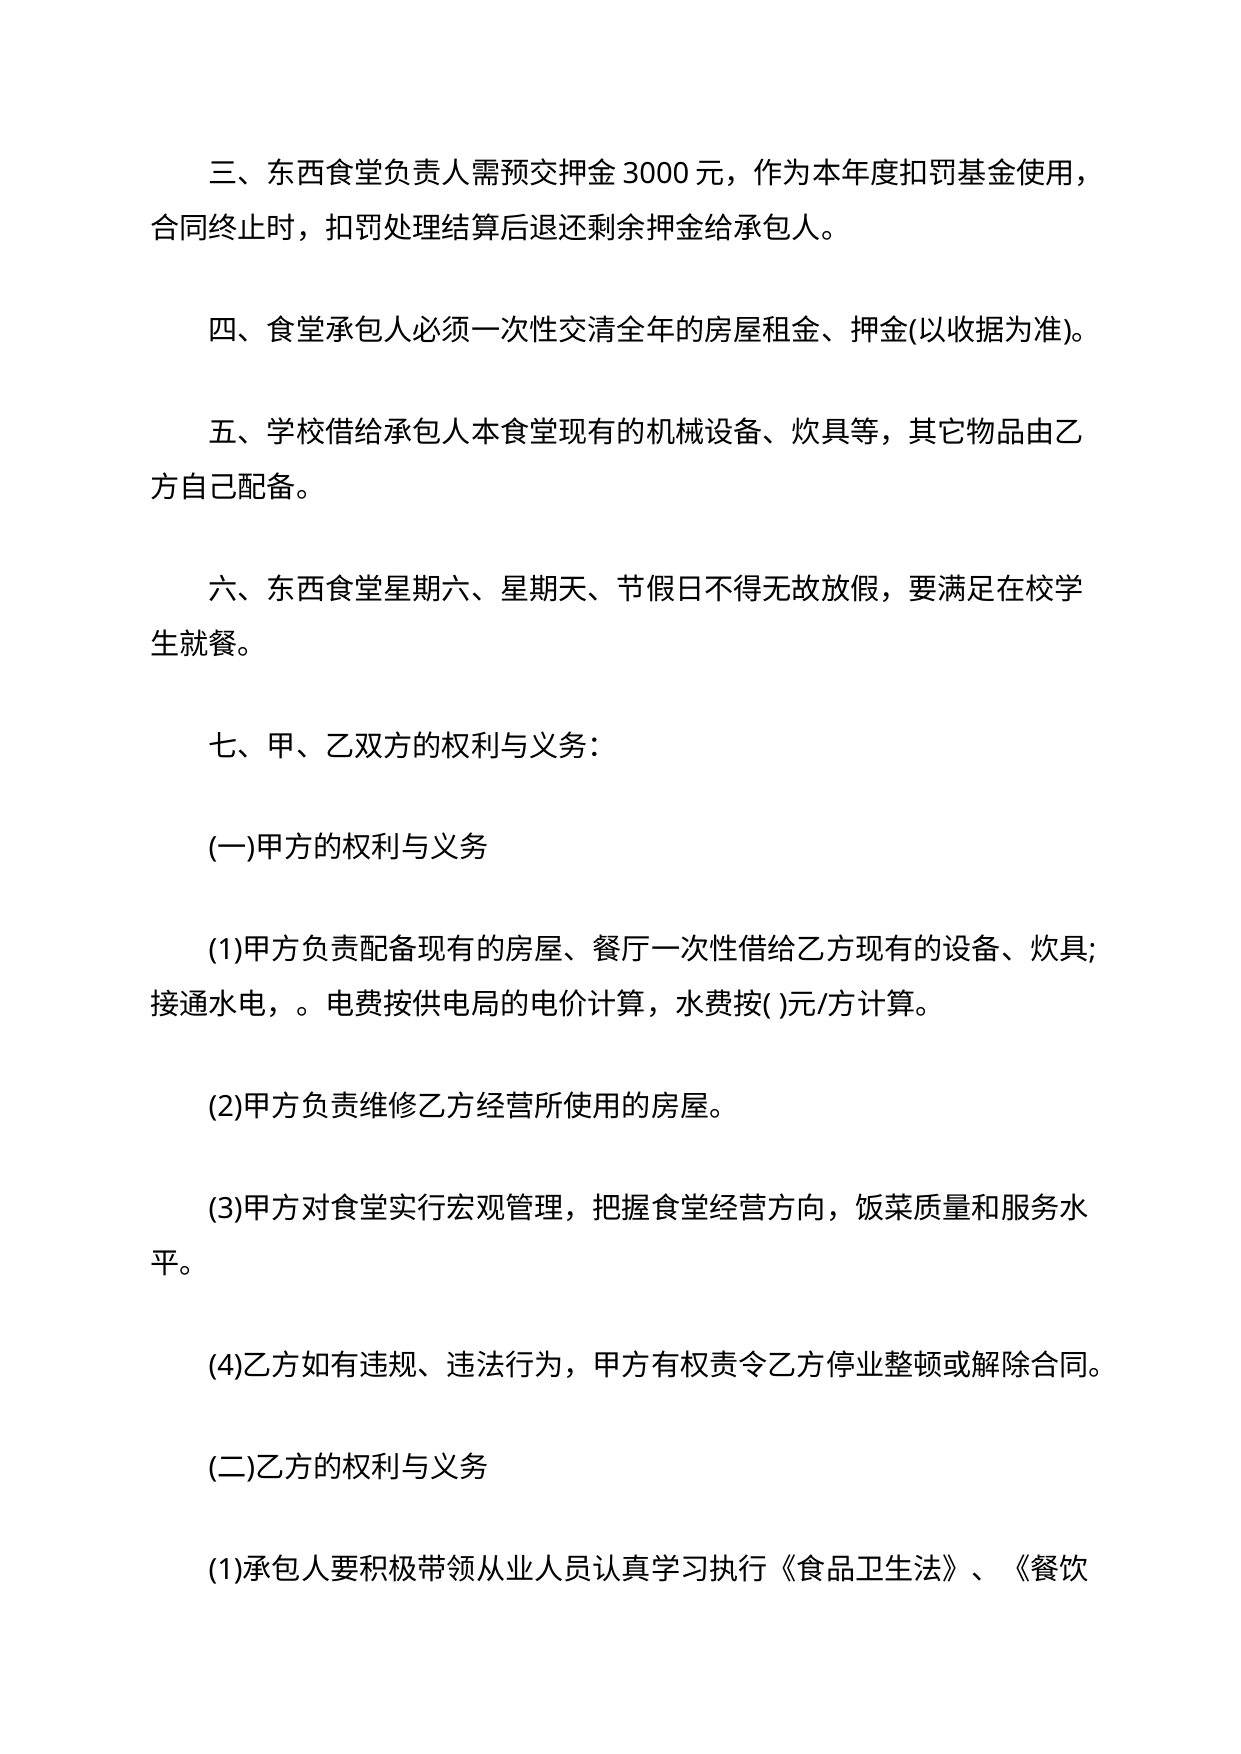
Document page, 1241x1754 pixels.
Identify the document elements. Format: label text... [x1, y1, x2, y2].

text (2)甲方负责维修乙方经营所使用的房屋。 [150, 1083, 1090, 1125]
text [150, 1546, 1090, 1588]
text (二)乙方的权利与义务 [150, 1443, 1090, 1486]
text 五、学校借给承包人本食堂现有的机械设备、炊具等，其它物品由乙方自己配备。 [150, 409, 1090, 506]
text 六、东西食堂星期六、星期天、节假日不得无故放假，要满足在校学生就餐。 [150, 565, 1090, 663]
text (一)甲方的权利与义务 [150, 824, 1090, 866]
text (3)甲方对食堂实行宏观管理，把握食堂经营方向，饭菜质量和服务水平。 [150, 1185, 1090, 1282]
text 三、东西食堂负责人需预交押金3000元，作为本年度扣罚基金使用，合同终止时，扣罚处理结算后退还剩余押金给承包人。 [150, 150, 1090, 247]
text 七、甲、乙双方的权利与义务： [150, 722, 1090, 764]
text 四、食堂承包人必须一次性交清全年的房屋租金、押金(以收据为准)。 [150, 307, 1090, 349]
text (1)甲方负责配备现有的房屋、餐厅一次性借给乙方现有的设备、炊具;接通水电，。电费按供电局的电价计算，水费按( )元/方计算。 [150, 926, 1090, 1023]
text (4)乙方如有违规、违法行为，甲方有权责令乙方停业整顿或解除合同。 [150, 1342, 1090, 1384]
